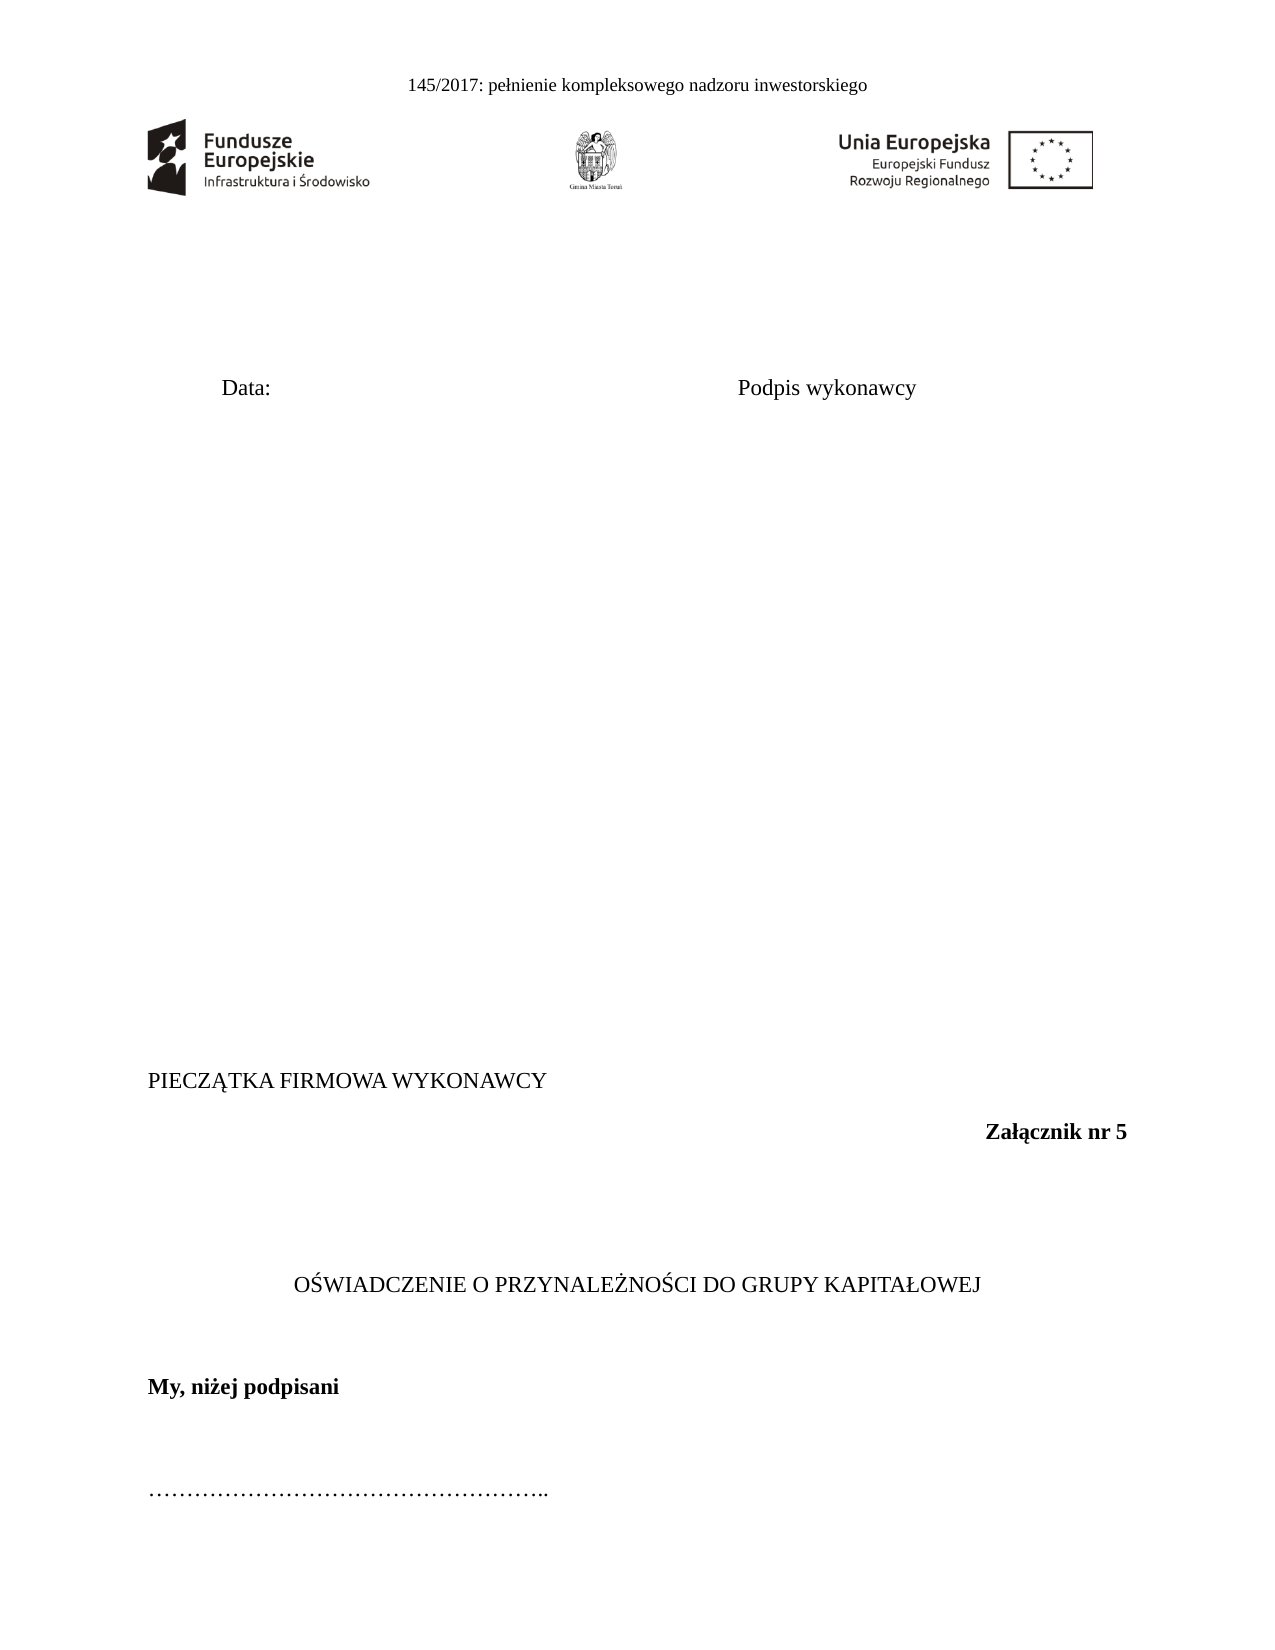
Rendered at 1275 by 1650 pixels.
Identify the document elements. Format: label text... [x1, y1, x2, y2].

text Załącznik nr 5 [148, 1118, 1127, 1144]
text Data: Podpis wykonawcy [148, 374, 1127, 400]
text …………………………………………….. [148, 1475, 1127, 1502]
text OŚWIADCZENIE O PRZYNALEŻNOŚCI DO GRUPY KAPITAŁOWEJ [148, 1271, 1127, 1298]
text My, niżej podpisani [148, 1373, 1127, 1400]
picture [147, 119, 1093, 196]
text PIECZĄTKA FIRMOWA WYKONAWCY [148, 1067, 1127, 1093]
